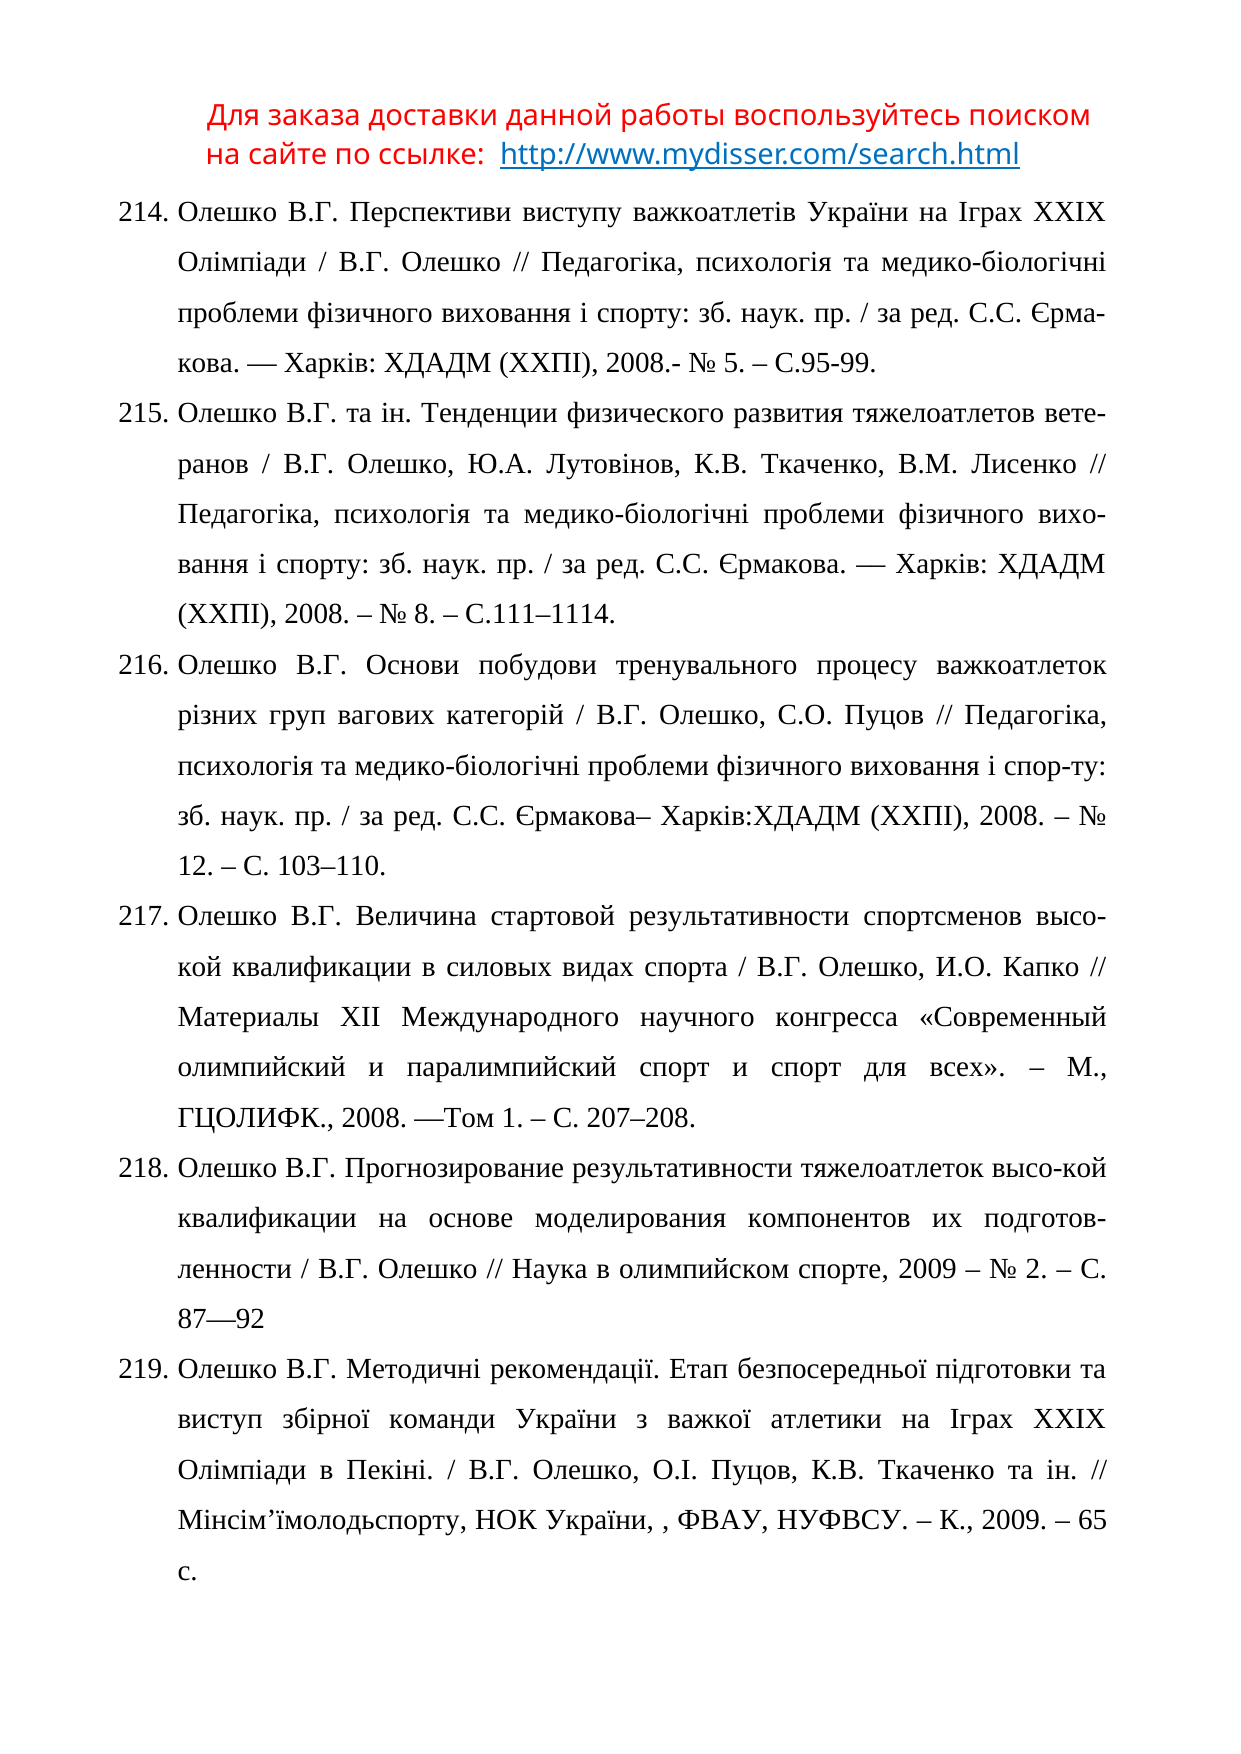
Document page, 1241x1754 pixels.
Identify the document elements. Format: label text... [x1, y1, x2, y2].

list Олешко В.Г. Величина стартовой результативности спортсменов высо-кой квалификации в силовых видах спорта / В.Г. Олешко, И.О. Капко // Материалы ХІІ Международного научного конгресса «Современный олимпийский и паралимпийский спорт и спорт для всех». – М., ГЦОЛИФК., 2008. ––Том 1. – С. 207–208. [118, 898, 1107, 1133]
list Олешко В.Г. Основи побудови тренувального процесу важкоатлеток різних груп вагових категорій / В.Г. Олешко, С.О. Пуцов // Педагогіка, психологія та медико-біологічні проблеми фізичного виховання і спор-ту: зб. наук. пр. / за ред. С.С. Єрмакова– Харків:ХДАДМ (ХХПІ), 2008. – № 12. – С. 103–110. [118, 647, 1107, 882]
list Олешко В.Г. та ін. Тенденции физического развития тяжелоатлетов вете-ранов / В.Г. Олешко, Ю.А. Лутовінов, К.В. Ткаченко, В.М. Лисенко // Педагогіка, психологія та медико-біологічні проблеми фізичного вихо-вання і спорту: зб. наук. пр. / за ред. С.С. Єрмакова. –– Харків: ХДАДМ (ХХПІ), 2008. – № 8. – С.111–1114. [118, 395, 1107, 630]
list Олешко В.Г. Прогнозирование результативности тяжелоатлеток высо-кой квалификации на основе моделирования компонентов их подготов-ленности / В.Г. Олешко // Наука в олимпийском спорте, 2009 – № 2. – С. 87––92 [118, 1150, 1107, 1334]
list Олешко В.Г. Перспективи виступу важкоатлетів України на Іграх ХХІХ Олімпіади / В.Г. Олешко // Педагогіка, психологія та медико-біологічні проблеми фізичного виховання і спорту: зб. наук. пр. / за ред. С.С. Єрма-кова. –– Харків: ХДАДМ (ХХПІ), 2008.- № 5. – С.95-99. [118, 194, 1107, 379]
list Олешко В.Г. Методичні рекомендації. Етап безпосередньої підготовки та виступ збірної команди України з важкої атлетики на Іграх ХХІХ Олімпіади в Пекіні. / В.Г. Олешко, О.І. Пуцов, К.В. Ткаченко та ін. // Мінсім’їмолодьспорту, НОК України, , ФВАУ, НУФВСУ. – К., 2009. – 65 с. [118, 1351, 1107, 1586]
